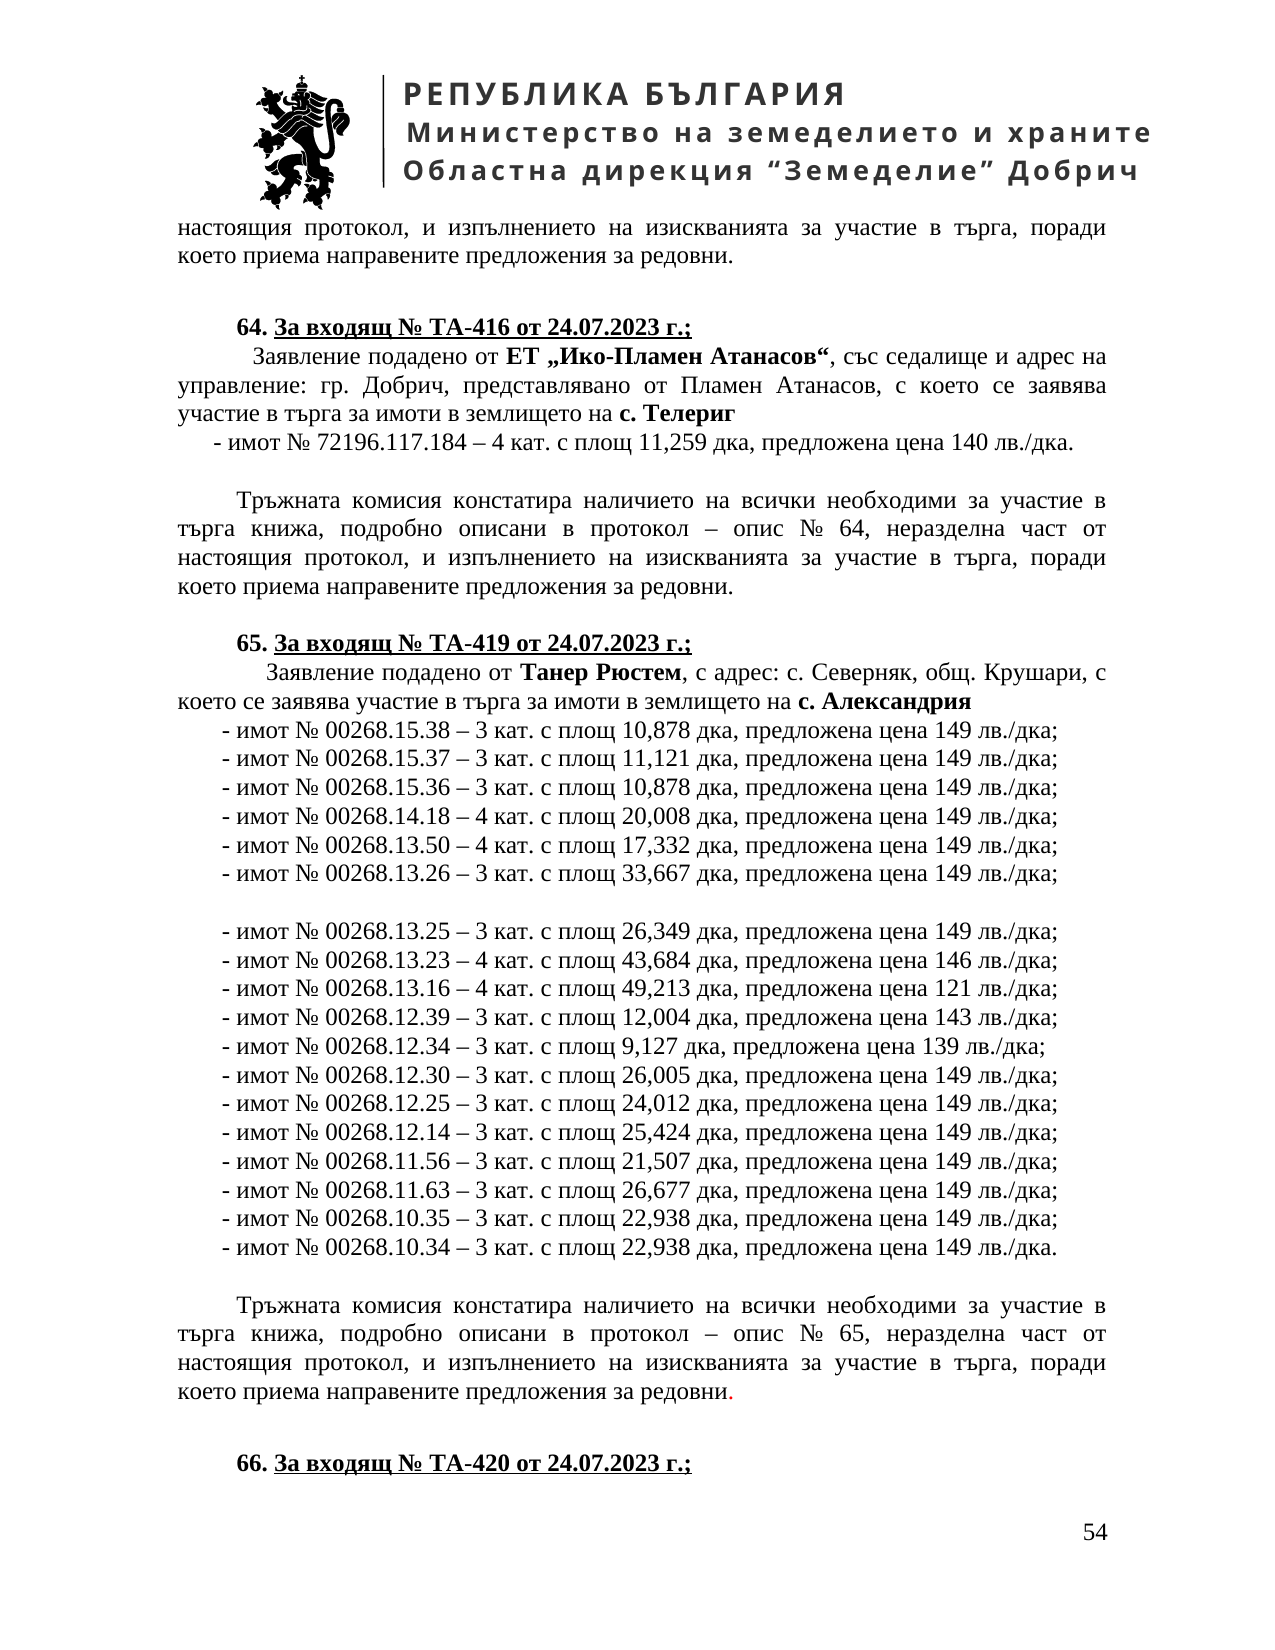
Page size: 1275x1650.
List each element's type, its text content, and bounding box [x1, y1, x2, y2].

list За входящ № ТА-420 от 24.07.2023 г.; [236, 1448, 1107, 1477]
text - имот № 00268.13.23 – 4 кат. с площ 43,684 дка, предложена цена 146 лв./дка; [177, 945, 1107, 973]
text - имот № 00268.12.34 – 3 кат. с площ 9,127 дка, предложена цена 139 лв./дка; [177, 1031, 1107, 1060]
list За входящ № ТА-419 от 24.07.2023 г.; [236, 628, 1107, 657]
text - имот № 72196.117.184 – 4 кат. с площ 11,259 дка, предложена цена 140 лв./дка. [177, 427, 1107, 456]
text Заявление подадено от Танер Рюстем, с адрес: с. Северняк, общ. Крушари, с което се заявява участие в търга за имоти в землището на с. Александрия [177, 657, 1107, 715]
text - имот № 00268.13.25 – 3 кат. с площ 26,349 дка, предложена цена 149 лв./дка; [177, 916, 1107, 945]
text - имот № 00268.13.16 – 4 кат. с площ 49,213 дка, предложена цена 121 лв./дка; [177, 973, 1107, 1002]
text - имот № 00268.11.56 – 3 кат. с площ 21,507 дка, предложена цена 149 лв./дка; [177, 1146, 1107, 1175]
text - имот № 00268.12.14 – 3 кат. с площ 25,424 дка, предложена цена 149 лв./дка; [177, 1117, 1107, 1146]
text - имот № 00268.10.34 – 3 кат. с площ 22,938 дка, предложена цена 149 лв./дка. [177, 1232, 1107, 1261]
text - имот № 00268.12.30 – 3 кат. с площ 26,005 дка, предложена цена 149 лв./дка; [177, 1060, 1107, 1088]
text - имот № 00268.15.37 – 3 кат. с площ 11,121 дка, предложена цена 149 лв./дка; [177, 743, 1107, 772]
list За входящ № ТА-416 от 24.07.2023 г.; [236, 312, 1107, 341]
text - имот № 00268.13.50 – 4 кат. с площ 17,332 дка, предложена цена 149 лв./дка; [177, 830, 1107, 858]
text Тръжната комисия констатира наличието на всички необходими за участие в търга книжа, подробно описани в протокол – опис № 64, неразделна част от настоящия протокол, и изпълнението на изискванията за участие в търга, поради което приема направените предложения за редовни. [177, 485, 1107, 600]
text - имот № 00268.12.39 – 3 кат. с площ 12,004 дка, предложена цена 143 лв./дка; [177, 1002, 1107, 1031]
text - имот № 00268.15.38 – 3 кат. с площ 10,878 дка, предложена цена 149 лв./дка; [177, 715, 1107, 743]
text - имот № 00268.13.26 – 3 кат. с площ 33,667 дка, предложена цена 149 лв./дка; [177, 858, 1107, 887]
text - имот № 00268.12.25 – 3 кат. с площ 24,012 дка, предложена цена 149 лв./дка; [177, 1088, 1107, 1117]
text Тръжната комисия констатира наличието на всички необходими за участие в търга книжа, подробно описани в протокол – опис № 65, неразделна част от настоящия протокол, и изпълнението на изискванията за участие в търга, поради което приема направените предложения за редовни. [177, 1290, 1107, 1405]
text - имот № 00268.10.35 – 3 кат. с площ 22,938 дка, предложена цена 149 лв./дка; [177, 1203, 1107, 1232]
text - имот № 00268.15.36 – 3 кат. с площ 10,878 дка, предложена цена 149 лв./дка; [177, 772, 1107, 801]
text - имот № 00268.11.63 – 3 кат. с площ 26,677 дка, предложена цена 149 лв./дка; [177, 1175, 1107, 1203]
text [177, 212, 1107, 269]
text - имот № 00268.14.18 – 4 кат. с площ 20,008 дка, предложена цена 149 лв./дка; [177, 801, 1107, 830]
